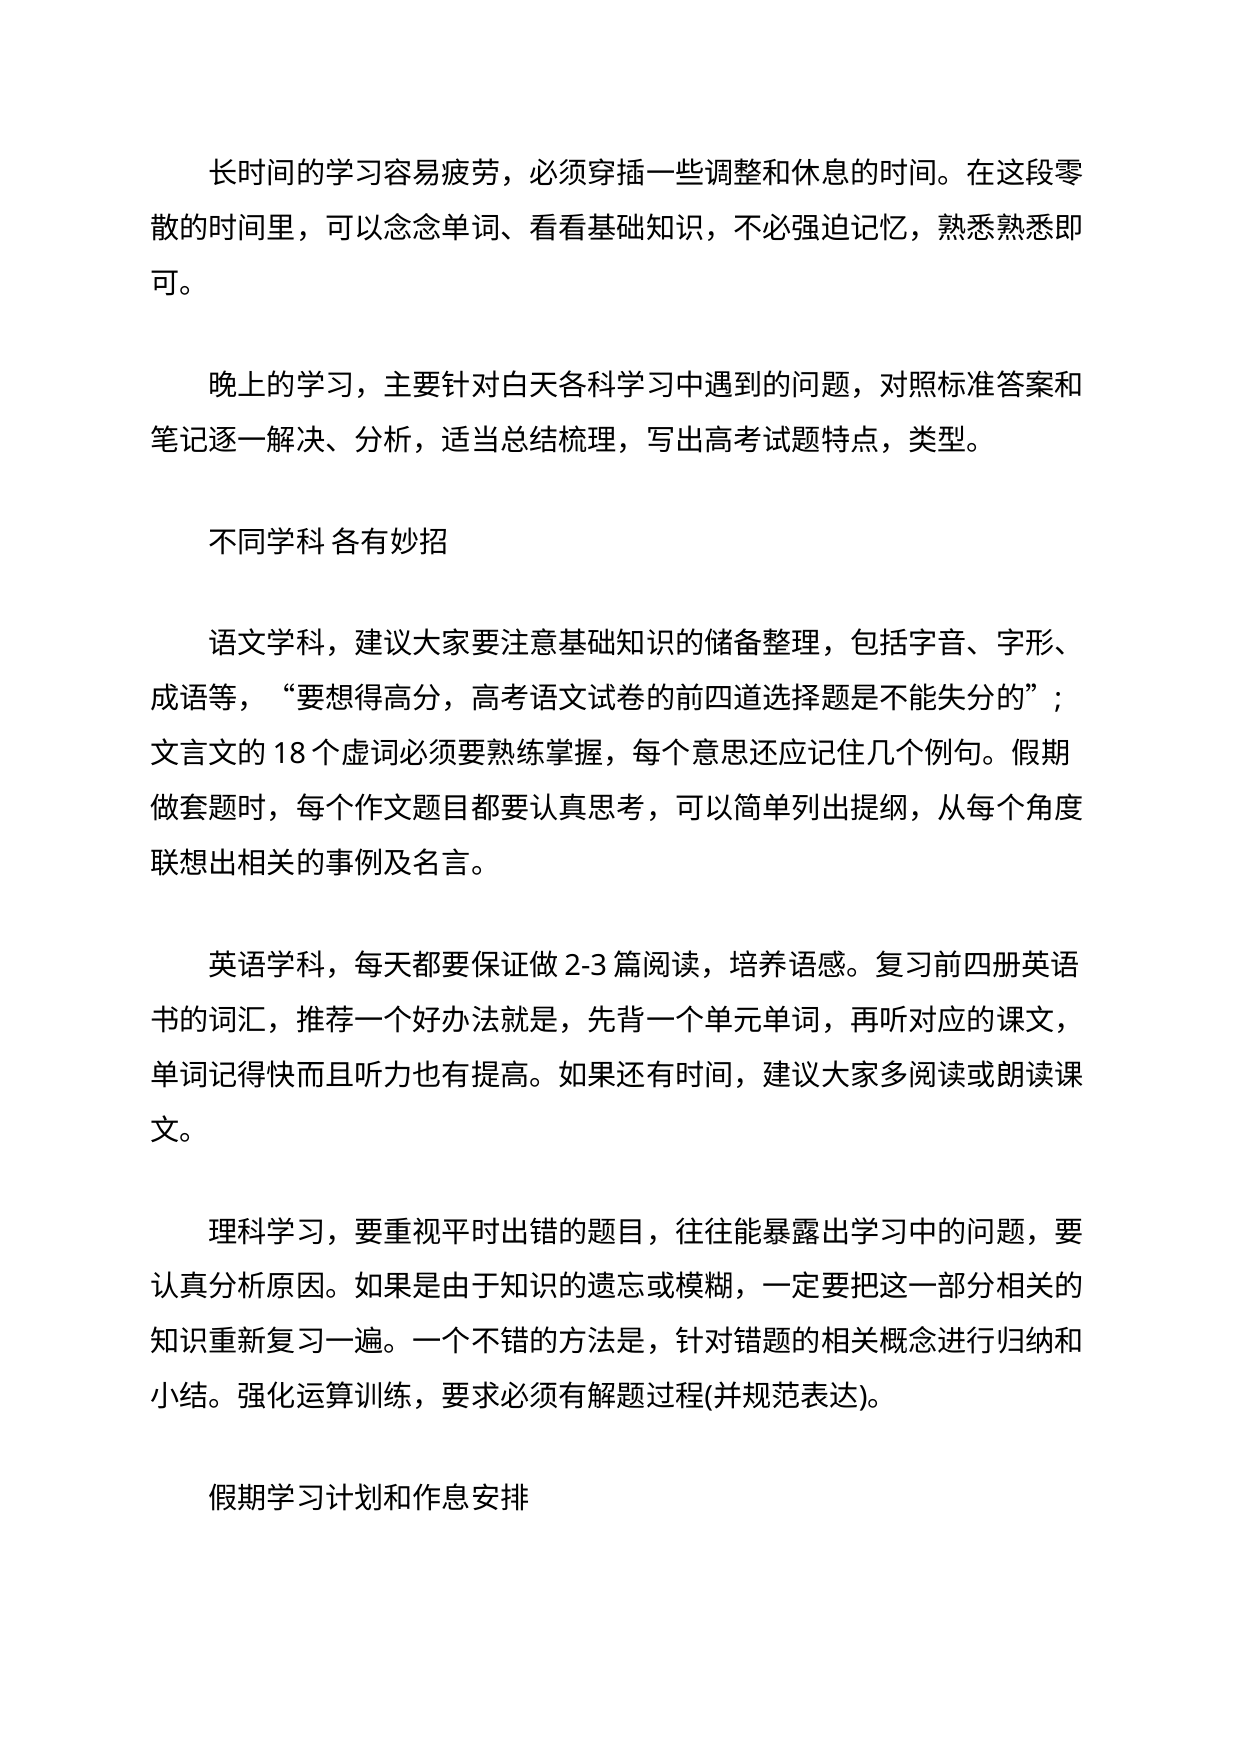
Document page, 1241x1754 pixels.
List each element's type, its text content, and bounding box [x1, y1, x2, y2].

text 假期学习计划和作息安排 [150, 1475, 1090, 1517]
text 理科学习，要重视平时出错的题目，往往能暴露出学习中的问题，要认真分析原因。如果是由于知识的遗忘或模糊，一定要把这一部分相关的知识重新复习一遍。一个不错的方法是，针对错题的相关概念进行归纳和小结。强化运算训练，要求必须有解题过程(并规范表达)。 [150, 1208, 1090, 1415]
text 英语学科，每天都要保证做2-3篇阅读，培养语感。复习前四册英语书的词汇，推荐一个好办法就是，先背一个单元单词，再听对应的课文，单词记得快而且听力也有提高。如果还有时间，建议大家多阅读或朗读课文。 [150, 942, 1090, 1149]
text 晚上的学习，主要针对白天各科学习中遇到的问题，对照标准答案和笔记逐一解决、分析，适当总结梳理，写出高考试题特点，类型。 [150, 362, 1090, 459]
text 语文学科，建议大家要注意基础知识的储备整理，包括字音、字形、成语等，“要想得高分，高考语文试卷的前四道选择题是不能失分的”;文言文的18个虚词必须要熟练掌握，每个意思还应记住几个例句。假期做套题时，每个作文题目都要认真思考，可以简单列出提纲，从每个角度联想出相关的事例及名言。 [150, 620, 1090, 882]
text 长时间的学习容易疲劳，必须穿插一些调整和休息的时间。在这段零散的时间里，可以念念单词、看看基础知识，不必强迫记忆，熟悉熟悉即可。 [150, 150, 1090, 302]
text 不同学科 各有妙招 [150, 518, 1090, 561]
